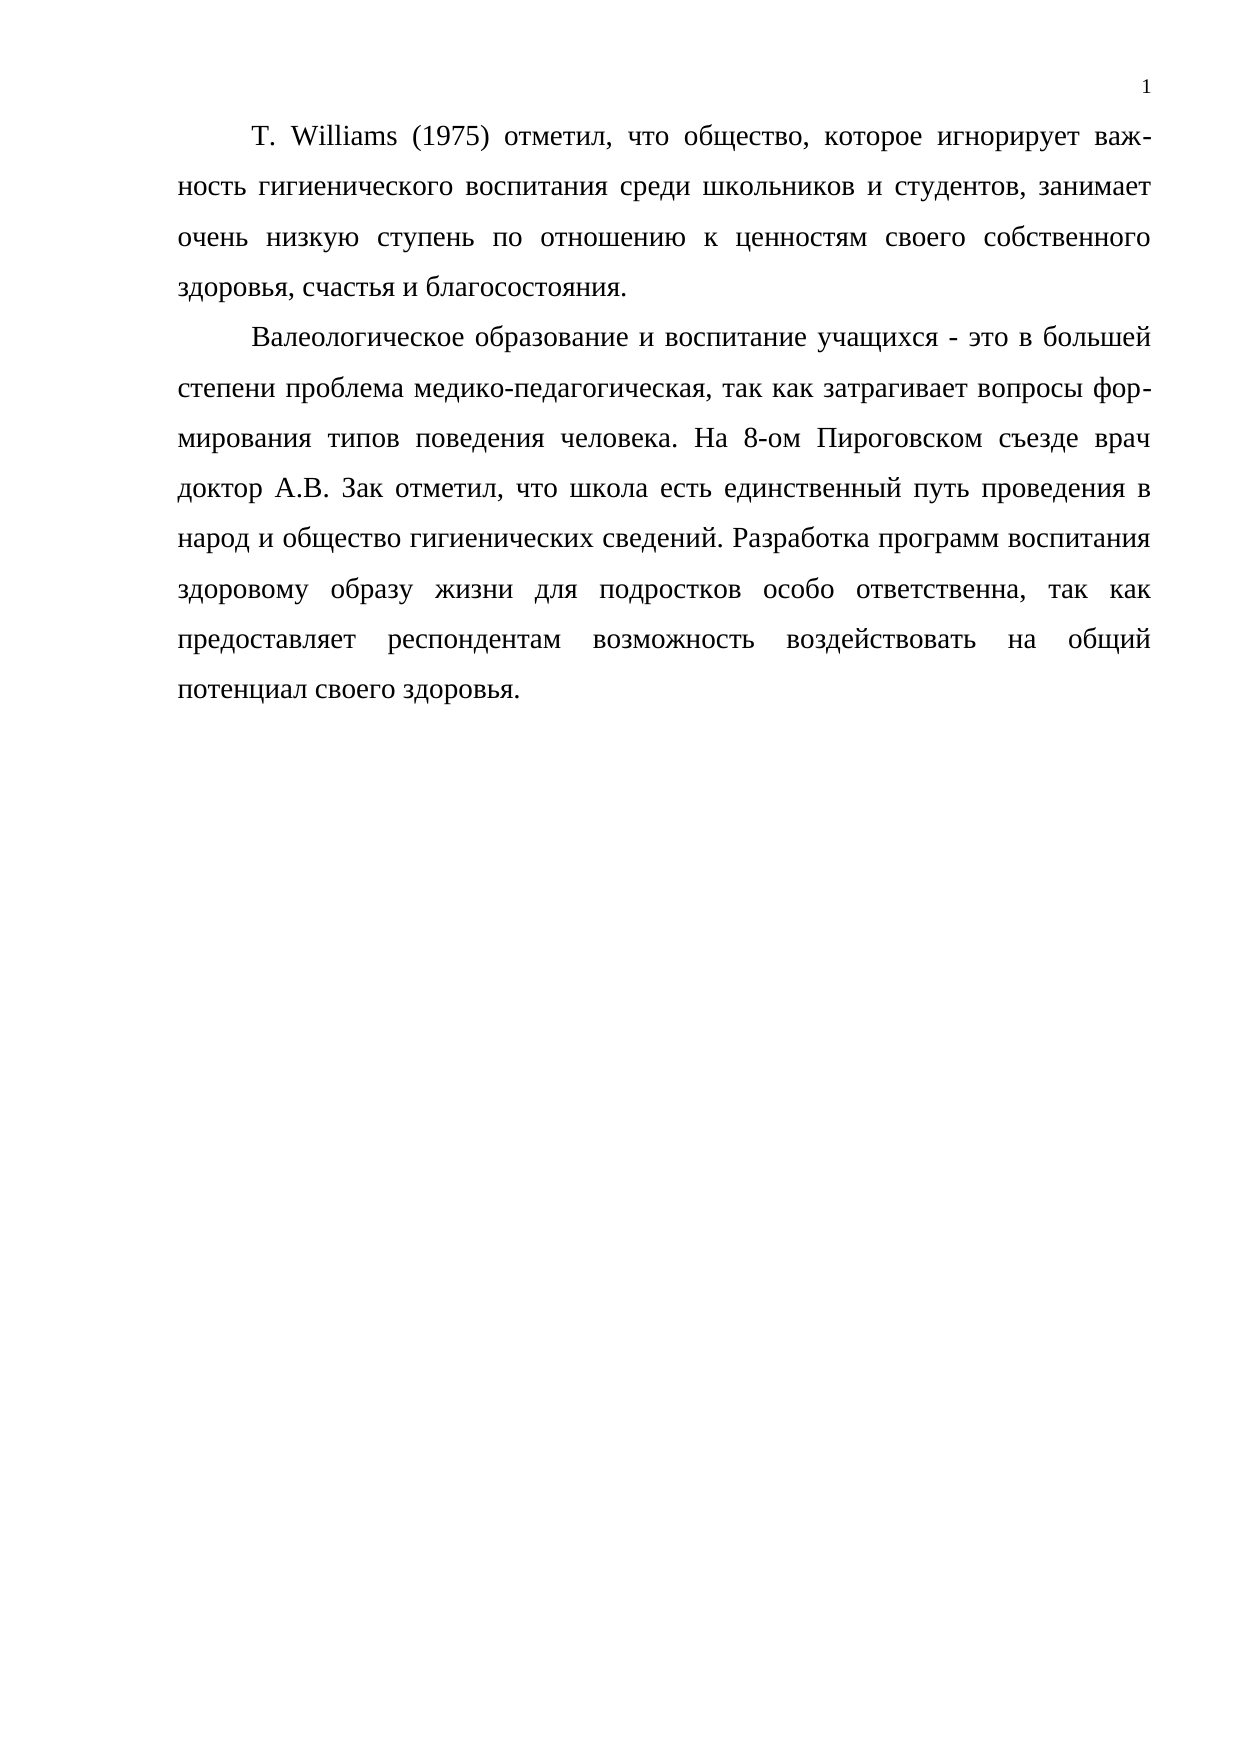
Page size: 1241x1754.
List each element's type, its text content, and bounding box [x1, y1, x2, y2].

subtitle Т. Williams (1975) отметил, что общество, которое игнорирует важность гигиенического воспитания среди школьников и студентов, занимает очень низкую ступень по отношению к ценностям своего собственного здоровья, счастья и благосостояния. [177, 118, 1152, 303]
subtitle Валеологическое образование и воспитание учащихся - это в большей степени проблема медико-педагогическая, так как затрагивает вопросы формирования типов поведения человека. На 8-ом Пироговском съезде врач доктор А.В. Зак отметил, что школа есть единственный путь проведения в народ и общество гигиенических сведений. Разработка программ воспитания здоровому образу жизни для подростков особо ответственна, так как предоставляет респондентам возможность воздействовать на общий потенциал своего здоровья. [177, 319, 1152, 705]
